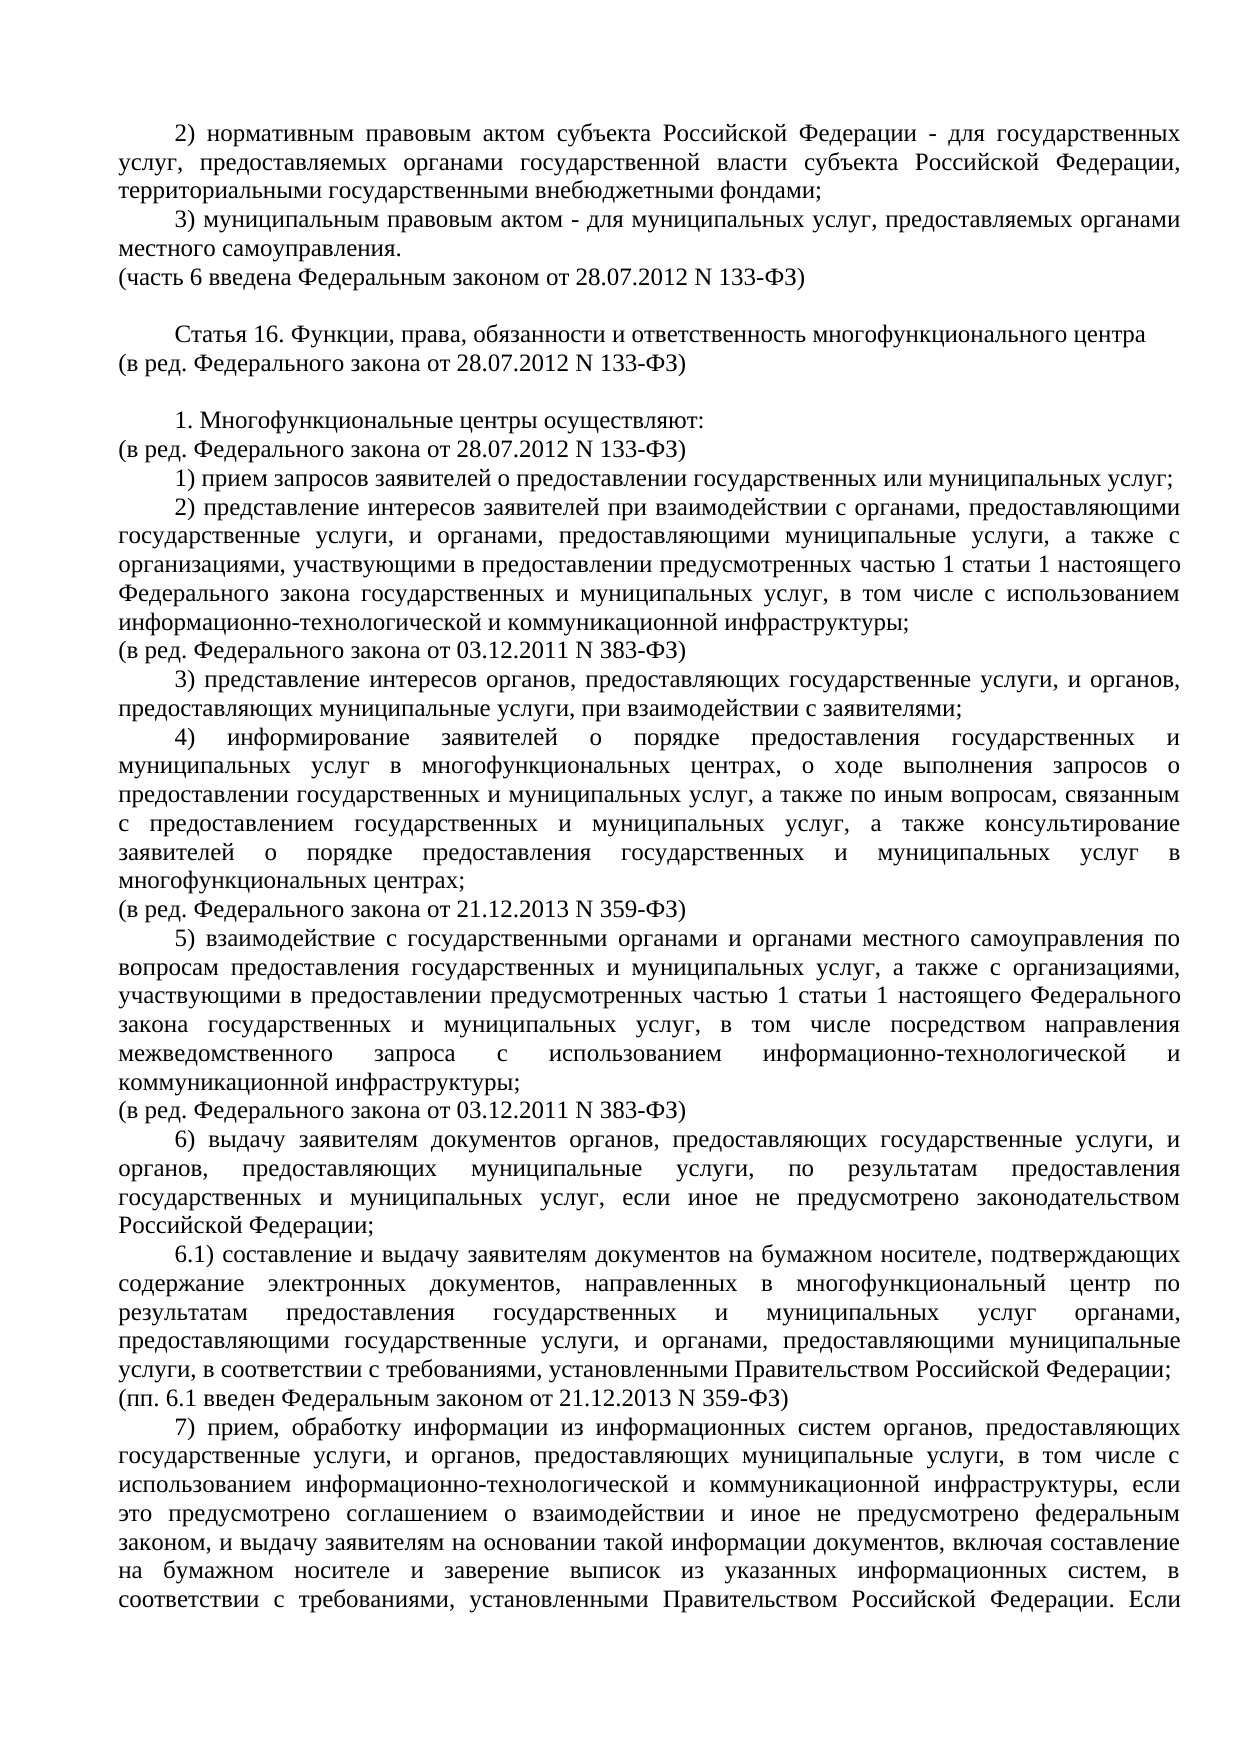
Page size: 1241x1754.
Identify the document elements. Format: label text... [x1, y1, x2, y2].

text 4) информирование заявителей о порядке предоставления государственных и муниципальных услуг в многофункциональных центрах, о ходе выполнения запросов о предоставлении государственных и муниципальных услуг, а также по иным вопросам, связанным с предоставлением государственных и муниципальных услуг, а также консультирование заявителей о порядке предоставления государственных и муниципальных услуг в многофункциональных центрах; [118, 722, 1181, 894]
text (в ред. Федерального закона от 28.07.2012 N 133-ФЗ) [118, 434, 1181, 463]
text (в ред. Федерального закона от 03.12.2011 N 383-ФЗ) [118, 636, 1181, 664]
text (в ред. Федерального закона от 21.12.2013 N 359-ФЗ) [118, 894, 1181, 923]
text 3) представление интересов органов, предоставляющих государственные услуги, и органов, предоставляющих муниципальные услуги, при взаимодействии с заявителями; [118, 664, 1181, 722]
text 1. Многофункциональные центры осуществляют: [118, 406, 1181, 434]
text 6) выдачу заявителям документов органов, предоставляющих государственные услуги, и органов, предоставляющих муниципальные услуги, по результатам предоставления государственных и муниципальных услуг, если иное не предусмотрено законодательством Российской Федерации; [118, 1124, 1181, 1239]
text 1) прием запросов заявителей о предоставлении государственных или муниципальных услуг; [118, 463, 1181, 492]
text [118, 1412, 1181, 1613]
text 2) нормативным правовым актом субъекта Российской Федерации - для государственных услуг, предоставляемых органами государственной власти субъекта Российской Федерации, территориальными государственными внебюджетными фондами; [118, 118, 1181, 204]
text (в ред. Федерального закона от 28.07.2012 N 133-ФЗ) [118, 348, 1181, 377]
text 6.1) составление и выдачу заявителям документов на бумажном носителе, подтверждающих содержание электронных документов, направленных в многофункциональный центр по результатам предоставления государственных и муниципальных услуг органами, предоставляющими государственные услуги, и органами, предоставляющими муниципальные услуги, в соответствии с требованиями, установленными Правительством Российской Федерации; [118, 1239, 1181, 1383]
text 3) муниципальным правовым актом - для муниципальных услуг, предоставляемых органами местного самоуправления. [118, 204, 1181, 262]
text (пп. 6.1 введен Федеральным законом от 21.12.2013 N 359-ФЗ) [118, 1383, 1181, 1412]
text 2) представление интересов заявителей при взаимодействии с органами, предоставляющими государственные услуги, и органами, предоставляющими муниципальные услуги, а также с организациями, участвующими в предоставлении предусмотренных частью 1 статьи 1 настоящего Федерального закона государственных и муниципальных услуг, в том числе с использованием информационно-технологической и коммуникационной инфраструктуры; [118, 492, 1181, 636]
text 5) взаимодействие с государственными органами и органами местного самоуправления по вопросам предоставления государственных и муниципальных услуг, а также с организациями, участвующими в предоставлении предусмотренных частью 1 статьи 1 настоящего Федерального закона государственных и муниципальных услуг, в том числе посредством направления межведомственного запроса с использованием информационно-технологической и коммуникационной инфраструктуры; [118, 923, 1181, 1096]
text (в ред. Федерального закона от 03.12.2011 N 383-ФЗ) [118, 1096, 1181, 1124]
text (часть 6 введена Федеральным законом от 28.07.2012 N 133-ФЗ) [118, 262, 1181, 291]
text Статья 16. Функции, права, обязанности и ответственность многофункционального центра [118, 319, 1181, 348]
